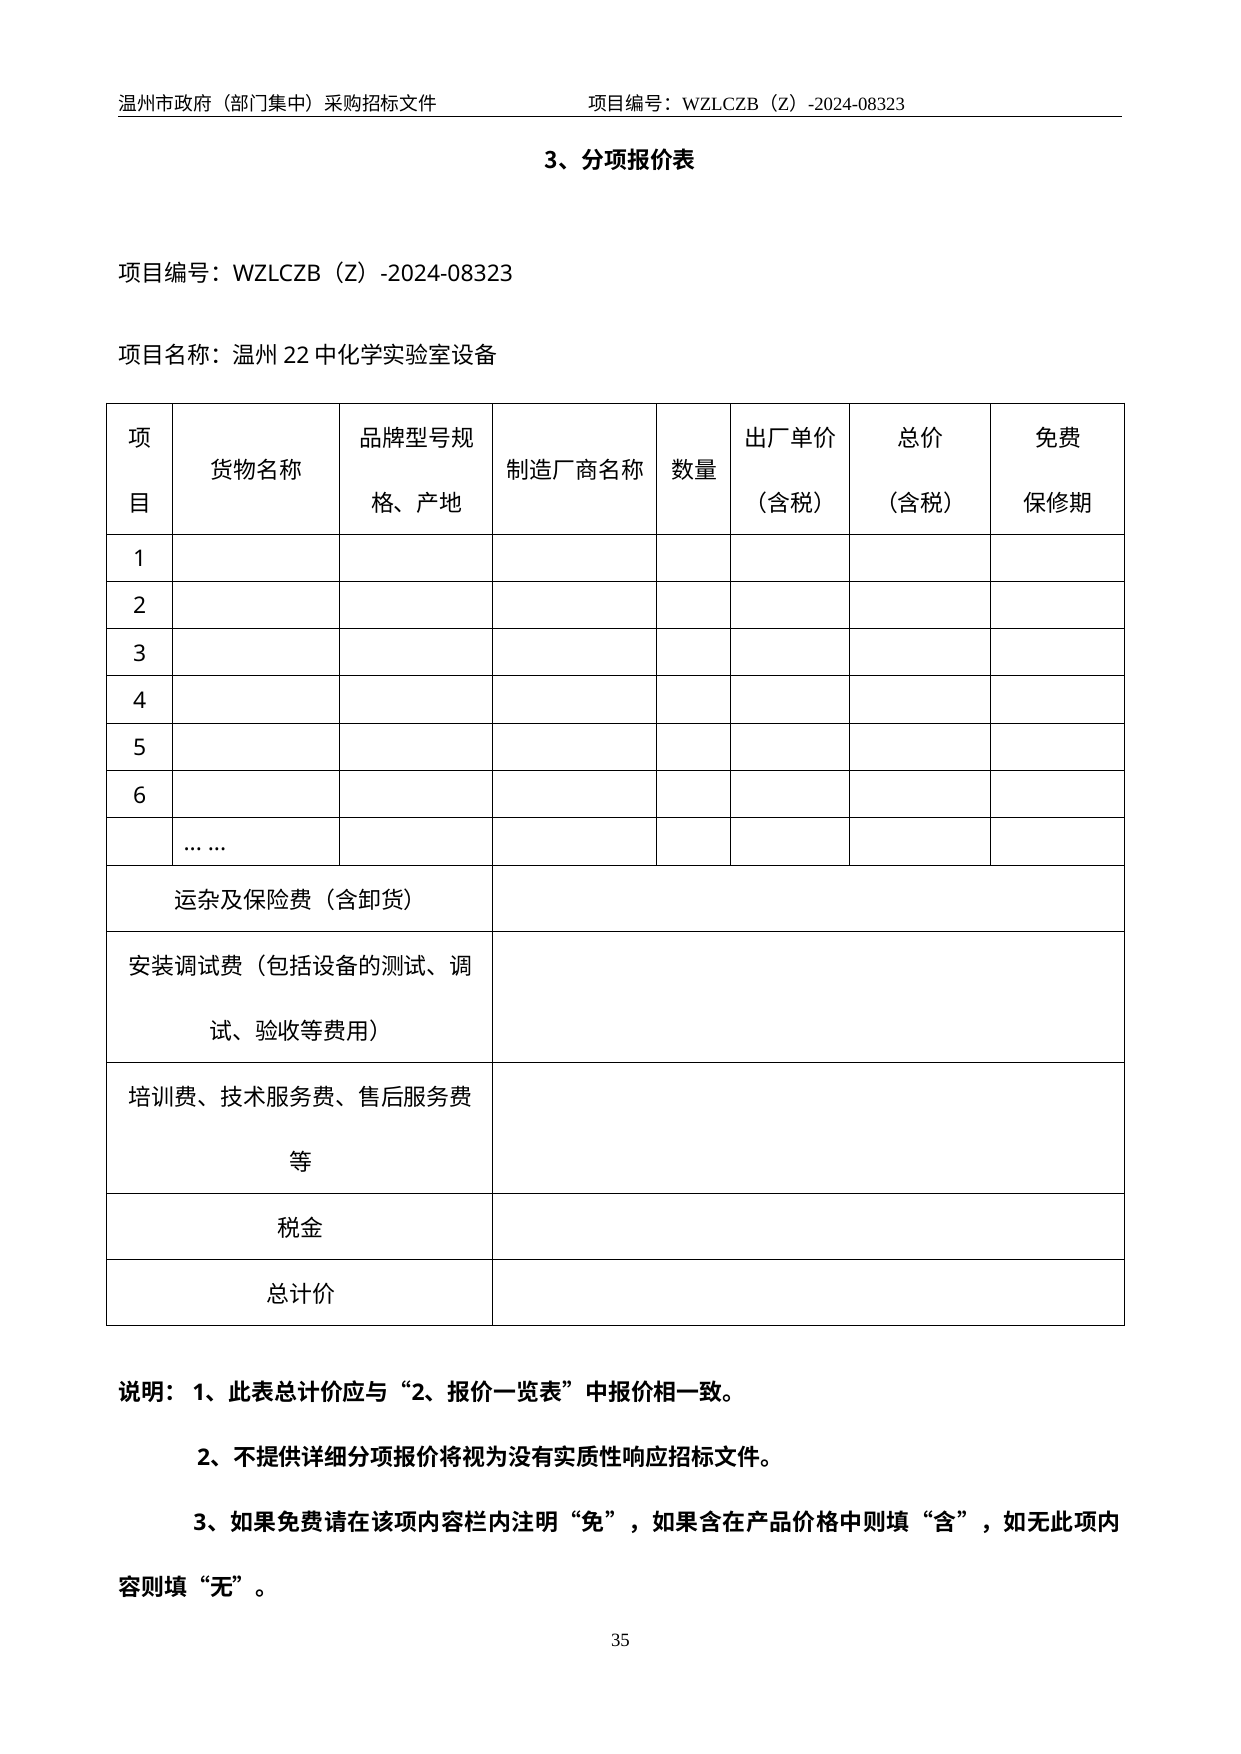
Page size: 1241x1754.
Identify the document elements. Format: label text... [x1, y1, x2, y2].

table_cell [107, 818, 172, 864]
table_cell 培训费、技术服务费、售后服务费等 [107, 1063, 492, 1193]
table_cell [340, 535, 492, 581]
table_cell [991, 676, 1124, 723]
table_cell 4 [107, 676, 172, 723]
table_header 数量 [657, 404, 730, 533]
table_cell [731, 676, 849, 723]
text 2、不提供详细分项报价将视为没有实质性响应招标文件。 [118, 1423, 1122, 1488]
table_header 货物名称 [173, 404, 339, 533]
table_cell [493, 771, 656, 817]
table_cell [991, 724, 1124, 770]
table_cell [340, 818, 492, 864]
table_cell [850, 629, 990, 675]
table_cell [493, 535, 656, 581]
table_cell [657, 818, 730, 864]
table_cell [173, 676, 339, 723]
table_cell 2 [107, 582, 172, 628]
table_cell [731, 818, 849, 864]
table_cell [493, 724, 656, 770]
table_cell [850, 724, 990, 770]
table_cell [657, 771, 730, 817]
table_cell [850, 535, 990, 581]
table_cell [340, 582, 492, 628]
table_cell [731, 724, 849, 770]
table_cell [731, 535, 849, 581]
table_cell [493, 676, 656, 723]
table_cell 总计价 [107, 1260, 492, 1325]
table_cell [493, 629, 656, 675]
table_cell [493, 582, 656, 628]
table_cell [657, 582, 730, 628]
table_cell [173, 582, 339, 628]
table_cell 安装调试费（包括设备的测试、调试、验收等费用） [107, 932, 492, 1062]
table_cell [173, 629, 339, 675]
table_cell [173, 724, 339, 770]
table_cell [850, 582, 990, 628]
table_cell [493, 1063, 1124, 1193]
text 3、分项报价表 [118, 126, 1122, 191]
table_cell [731, 582, 849, 628]
table_cell [340, 771, 492, 817]
table_cell [657, 629, 730, 675]
table_cell [731, 629, 849, 675]
table_cell [991, 818, 1124, 864]
table_cell [340, 676, 492, 723]
table_cell [493, 932, 1124, 1062]
table_cell [493, 1194, 1124, 1259]
table_header 总价 （含税） [850, 404, 990, 533]
table_header 项目 [107, 404, 172, 533]
table_cell [493, 818, 656, 864]
table_cell [657, 676, 730, 723]
table_cell ... ... [173, 818, 339, 864]
table_cell [991, 629, 1124, 675]
table_cell [173, 535, 339, 581]
table_cell 税金 [107, 1194, 492, 1259]
table_cell [173, 771, 339, 817]
table_cell [657, 535, 730, 581]
table_header 品牌型号规格、产地 [340, 404, 492, 533]
table_header 出厂单价 （含税） [731, 404, 849, 533]
text 项目编号：WZLCZB（Z）-2024-08323 [118, 239, 1122, 304]
table_cell [850, 771, 990, 817]
table_cell [991, 535, 1124, 581]
table_cell 运杂及保险费（含卸货） [107, 866, 492, 931]
table_cell 3 [107, 629, 172, 675]
table_cell 5 [107, 724, 172, 770]
table_cell 1 [107, 535, 172, 581]
table_cell 6 [107, 771, 172, 817]
table_cell [340, 629, 492, 675]
table_cell [731, 771, 849, 817]
table_cell [493, 866, 1124, 931]
table_cell [850, 818, 990, 864]
text 说明： 1、此表总计价应与“2、报价一览表”中报价相一致。 [118, 1358, 1122, 1423]
table_cell [493, 1260, 1124, 1325]
table_cell [991, 771, 1124, 817]
table_header 免费 保修期 [991, 404, 1124, 533]
table_cell [991, 582, 1124, 628]
table_cell [850, 676, 990, 723]
table_cell [657, 724, 730, 770]
table_cell [340, 724, 492, 770]
text 3、如果免费请在该项内容栏内注明“免”，如果含在产品价格中则填“含”，如无此项内容则填“无”。 [118, 1488, 1122, 1618]
table_header 制造厂商名称 [493, 404, 656, 533]
text 项目名称：温州22中化学实验室设备 [118, 321, 1122, 386]
